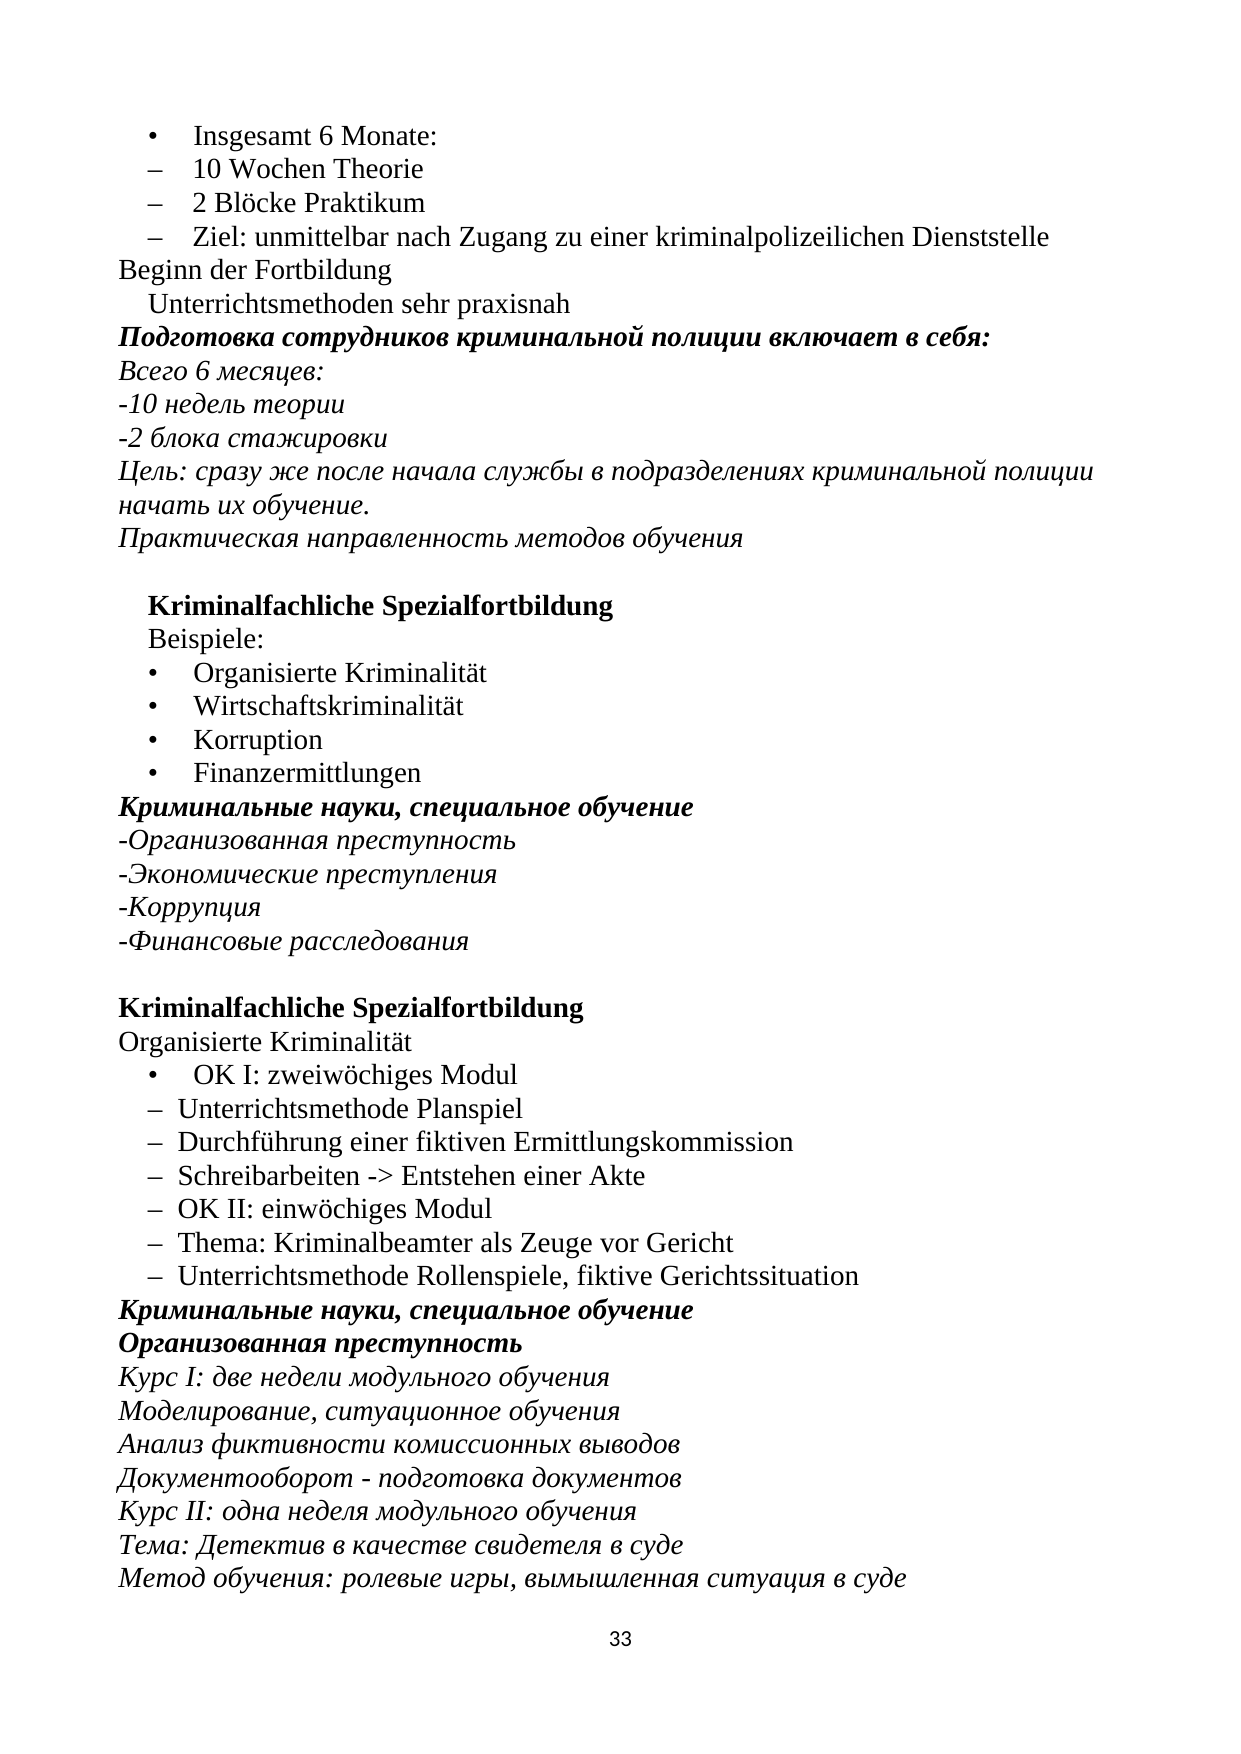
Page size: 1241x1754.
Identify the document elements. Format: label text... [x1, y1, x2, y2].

text Kriminalfachliche Spezialfortbildung [118, 588, 1122, 621]
list Schreibarbeiten -> Entstehen einer Akte [118, 1158, 1122, 1191]
list Insgesamt 6 Monate: [118, 118, 1122, 152]
text Курс II: одна неделя модульного обучения Тема: Детектив в качестве свидетеля в суде Метод обучения: ролевые игры, вымышленная ситуация в суде [118, 1493, 1122, 1594]
list Unterrichtsmethode Planspiel [118, 1091, 1122, 1124]
list OK I: zweiwöchiges Modul [118, 1057, 1122, 1091]
list Thema: Kriminalbeamter als Zeuge vor Gericht [118, 1225, 1122, 1258]
text Криминальные науки, специальное обучение [118, 1292, 1122, 1326]
list Finanzermittlungen [118, 755, 1122, 789]
list Korruption [118, 722, 1122, 755]
text -Организованная преступность -Экономические преступления -Коррупция -Финансовые расследования [118, 822, 1122, 957]
text Kriminalfachliche Spezialfortbildung Organisierte Kriminalität [118, 990, 1122, 1057]
text Подготовка сотрудников криминальной полиции включает в себя: [118, 319, 1122, 353]
list Wirtschaftskriminalität [118, 688, 1122, 722]
text Всего 6 месяцев: -10 недель теории -2 блока стажировки Цель: сразу же после начала службы в подразделениях криминальной полиции начать их обучение. Практическая направленность методов обучения [118, 353, 1122, 554]
text Unterrichtsmethoden sehr praxisnah [118, 286, 1122, 319]
text Beispiele: [118, 621, 1122, 655]
text Криминальные науки, специальное обучение [118, 789, 1122, 822]
list Ziel: unmittelbar nach Zugang zu einer kriminalpolizeilichen Dienststelle Beginn der Fortbildung [118, 219, 1122, 286]
list Organisierte Kriminalität [118, 655, 1122, 688]
list OK II: einwöchiges Modul [118, 1191, 1122, 1225]
list Unterrichtsmethode Rollenspiele, fiktive Gerichtssituation [118, 1258, 1122, 1292]
list Durchführung einer fiktiven Ermittlungskommission [118, 1124, 1122, 1158]
text Организованная преступность Курс I: две недели модульного обучения [118, 1326, 1122, 1393]
list 2 Blöcke Praktikum [118, 185, 1122, 219]
list 10 Wochen Theorie [118, 152, 1122, 185]
text Моделирование, ситуационное обучения Анализ фиктивности комиссионных выводов Документооборот - подготовка документов [118, 1393, 1122, 1493]
